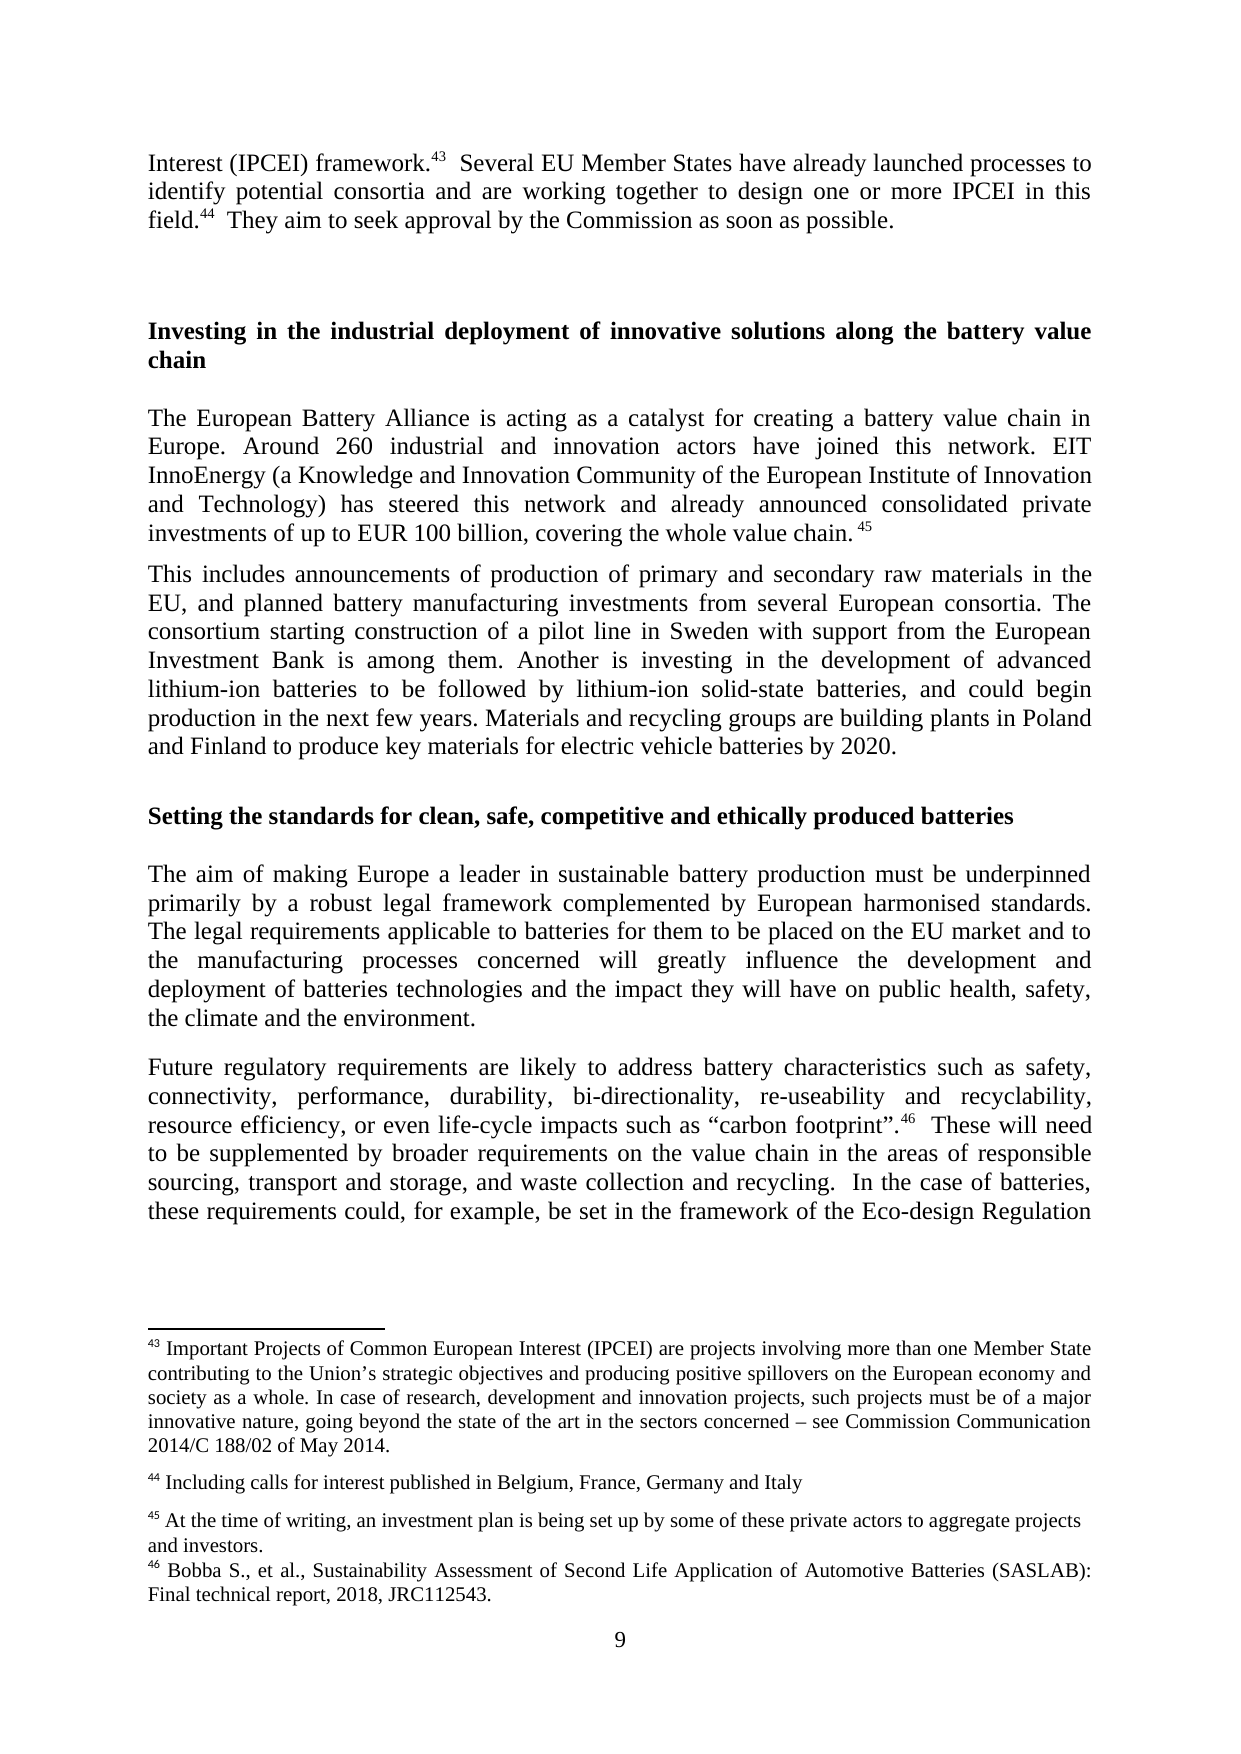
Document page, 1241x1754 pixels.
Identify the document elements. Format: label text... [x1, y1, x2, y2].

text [148, 1052, 1093, 1253]
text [148, 148, 1093, 234]
text The European Battery Alliance is acting as a catalyst for creating a battery value chain in Europe. Around 260 industrial and innovation actors have joined this network. EIT InnoEnergy (a Knowledge and Innovation Community of the European Institute of Innovation and Technology) has steered this network and already announced consolidated private investments of up to EUR 100 billion, covering the whole value chain. [148, 403, 1093, 546]
text This includes announcements of production of primary and secondary raw materials in the EU, and planned battery manufacturing investments from several European consortia. The consortium starting construction of a pilot line in Sweden with support from the European Investment Bank is among them. Another is investing in the development of advanced lithium-ion batteries to be followed by lithium-ion solid-state batteries, and could begin production in the next few years. Materials and recycling groups are building plants in Poland and Finland to produce key materials for electric vehicle batteries by 2020. [148, 559, 1093, 760]
text Setting the standards for clean, safe, competitive and ethically produced batteries [148, 801, 1093, 830]
text Investing in the industrial deployment of innovative solutions along the battery value chain [148, 316, 1093, 374]
text The aim of making Europe a leader in sustainable battery production must be underpinned primarily by a robust legal framework complemented by European harmonised standards. The legal requirements applicable to batteries for them to be placed on the EU market and to the manufacturing processes concerned will greatly influence the development and deployment of batteries technologies and the impact they will have on public health, safety, the climate and the environment. [148, 859, 1093, 1031]
